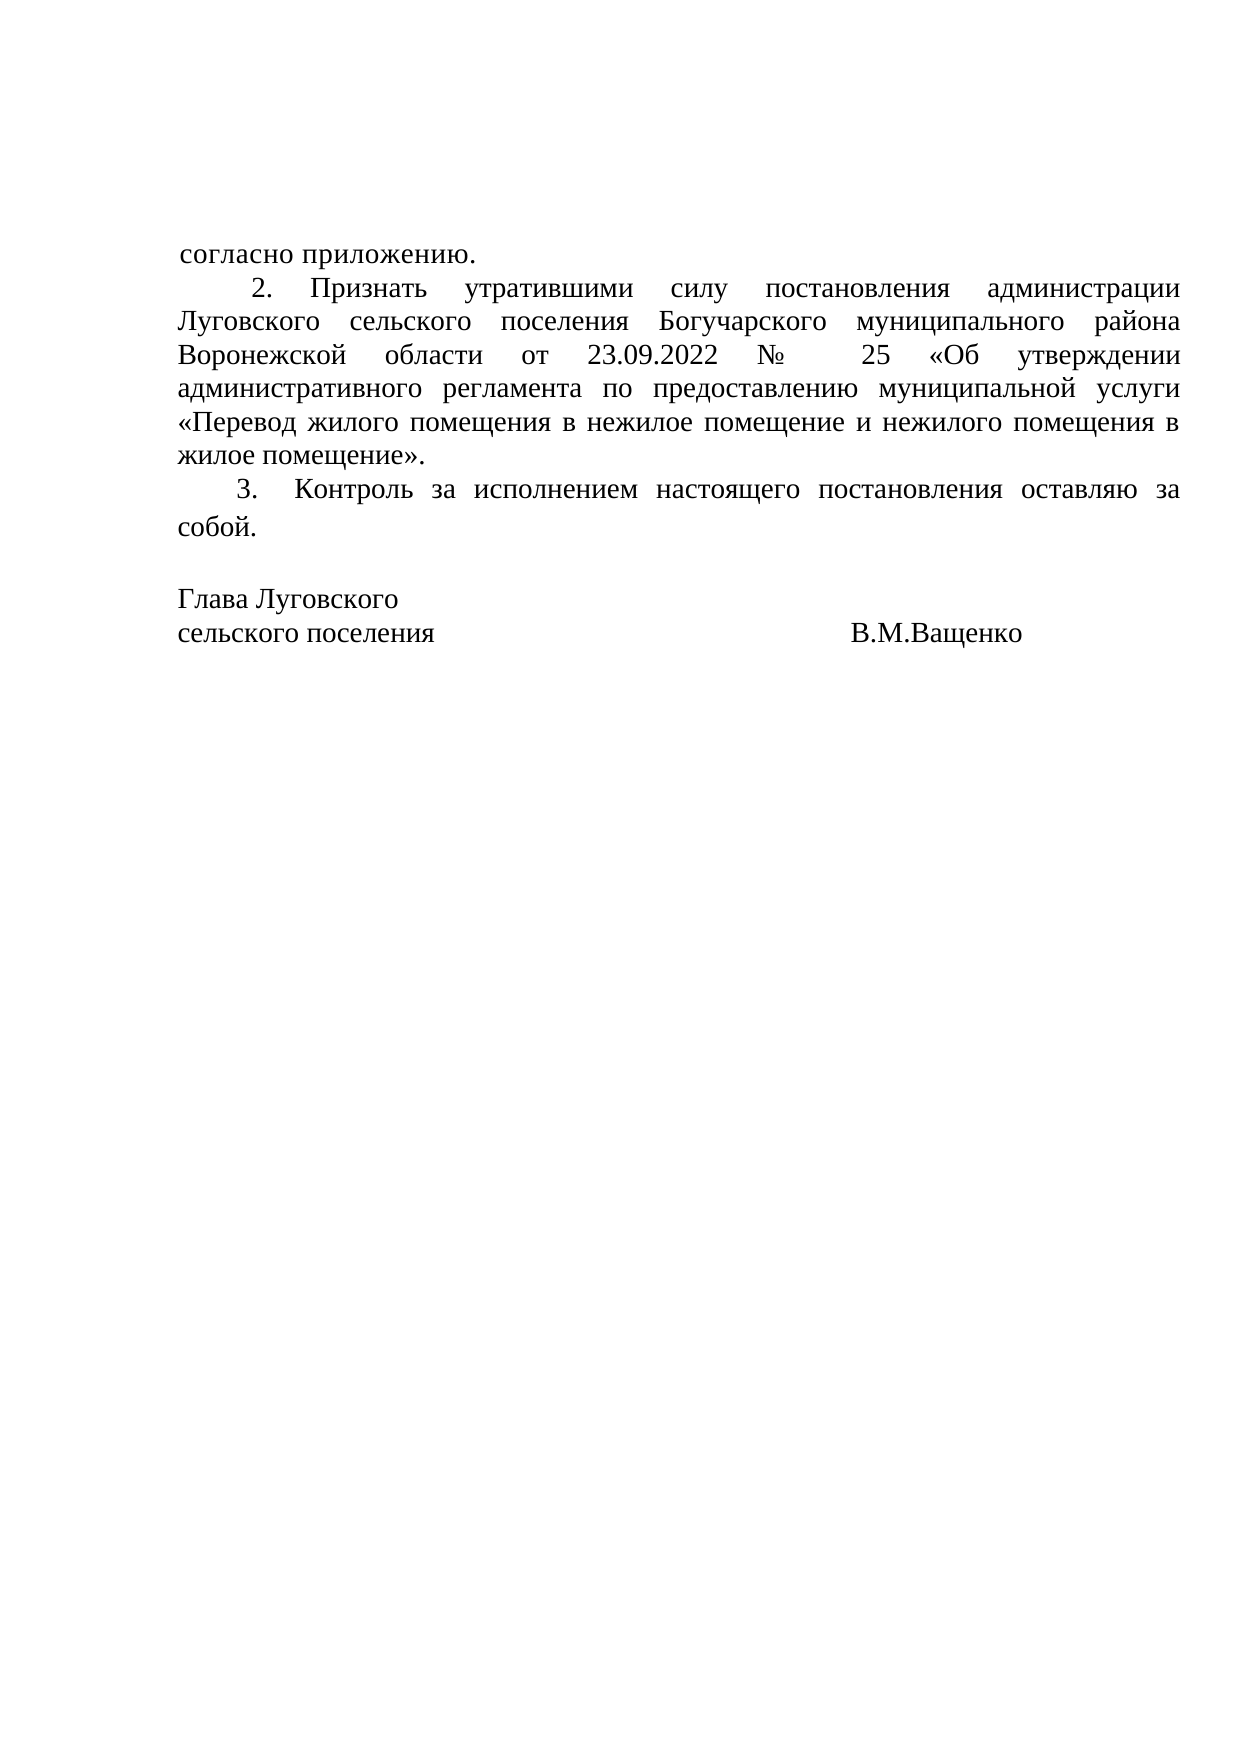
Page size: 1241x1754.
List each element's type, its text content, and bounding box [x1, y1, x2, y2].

text 2. Признать утратившими силу постановления администрации Луговского сельского поселения Богучарского муниципального района Воронежской области от 23.09.2022 № 25 «Об утверждении административного регламента по предоставлению муниципальной услуги «Перевод жилого помещения в нежилое помещение и нежилого помещения в жилое помещение». [177, 270, 1181, 471]
list 3. Контроль за исполнением настоящего постановления оставляю за собой. [177, 471, 1181, 543]
text сельского поселения В.М.Ващенко [177, 615, 1181, 649]
text Глава Луговского [177, 582, 1181, 615]
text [179, 236, 1181, 270]
